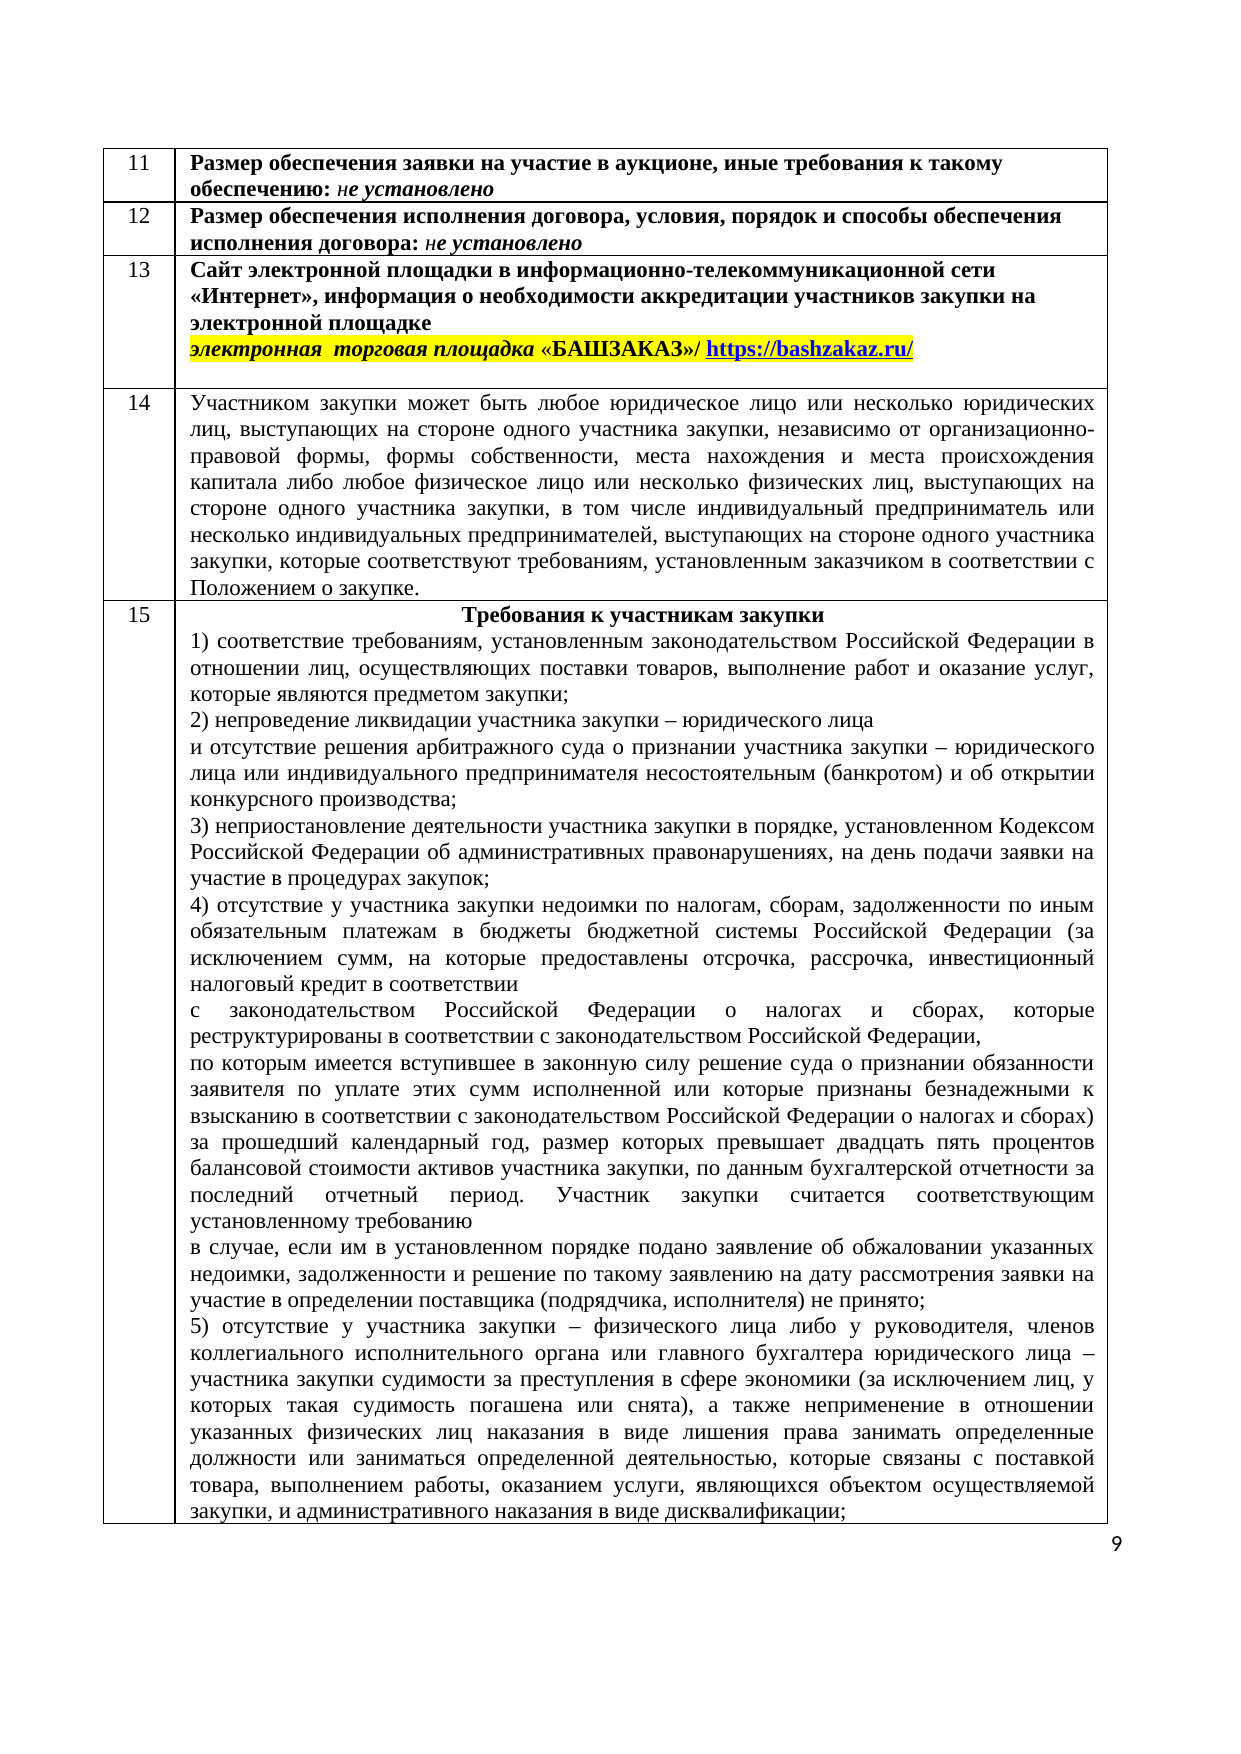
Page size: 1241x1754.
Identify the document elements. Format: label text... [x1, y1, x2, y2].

table_cell Размер обеспечения исполнения договора, условия, порядок и способы обеспечения исполнения договора: не установлено [176, 203, 1107, 255]
table_cell Размер обеспечения заявки на участие в аукционе, иные требования к такому обеспечению: не установлено [176, 149, 1107, 201]
table_cell Участником закупки может быть любое юридическое лицо или несколько юридических лиц, выступающих на стороне одного участника закупки, независимо от организационно-правовой формы, формы собственности, места нахождения и места происхождения капитала либо любое физическое лицо или несколько физических лиц, выступающих на стороне одного участника закупки, в том числе индивидуальный предприниматель или несколько индивидуальных предпринимателей, выступающих на стороне одного участника закупки, которые соответствуют требованиям, установленным заказчиком в соответствии с Положением о закупке. [176, 389, 1107, 600]
table_cell 14 [104, 389, 174, 600]
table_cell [176, 601, 1107, 1523]
table_cell 11 [104, 149, 174, 201]
table_cell Сайт электронной площадки в информационно-телекоммуникационной сети «Интернет», информация о необходимости аккредитации участников закупки на электронной площадке электронная торговая площадка «БАШЗАКАЗ»/ https://bashzakaz.ru/ [176, 256, 1107, 388]
table_cell 12 [104, 203, 174, 255]
table_cell 15 [104, 601, 174, 1523]
table_cell 13 [104, 256, 174, 388]
